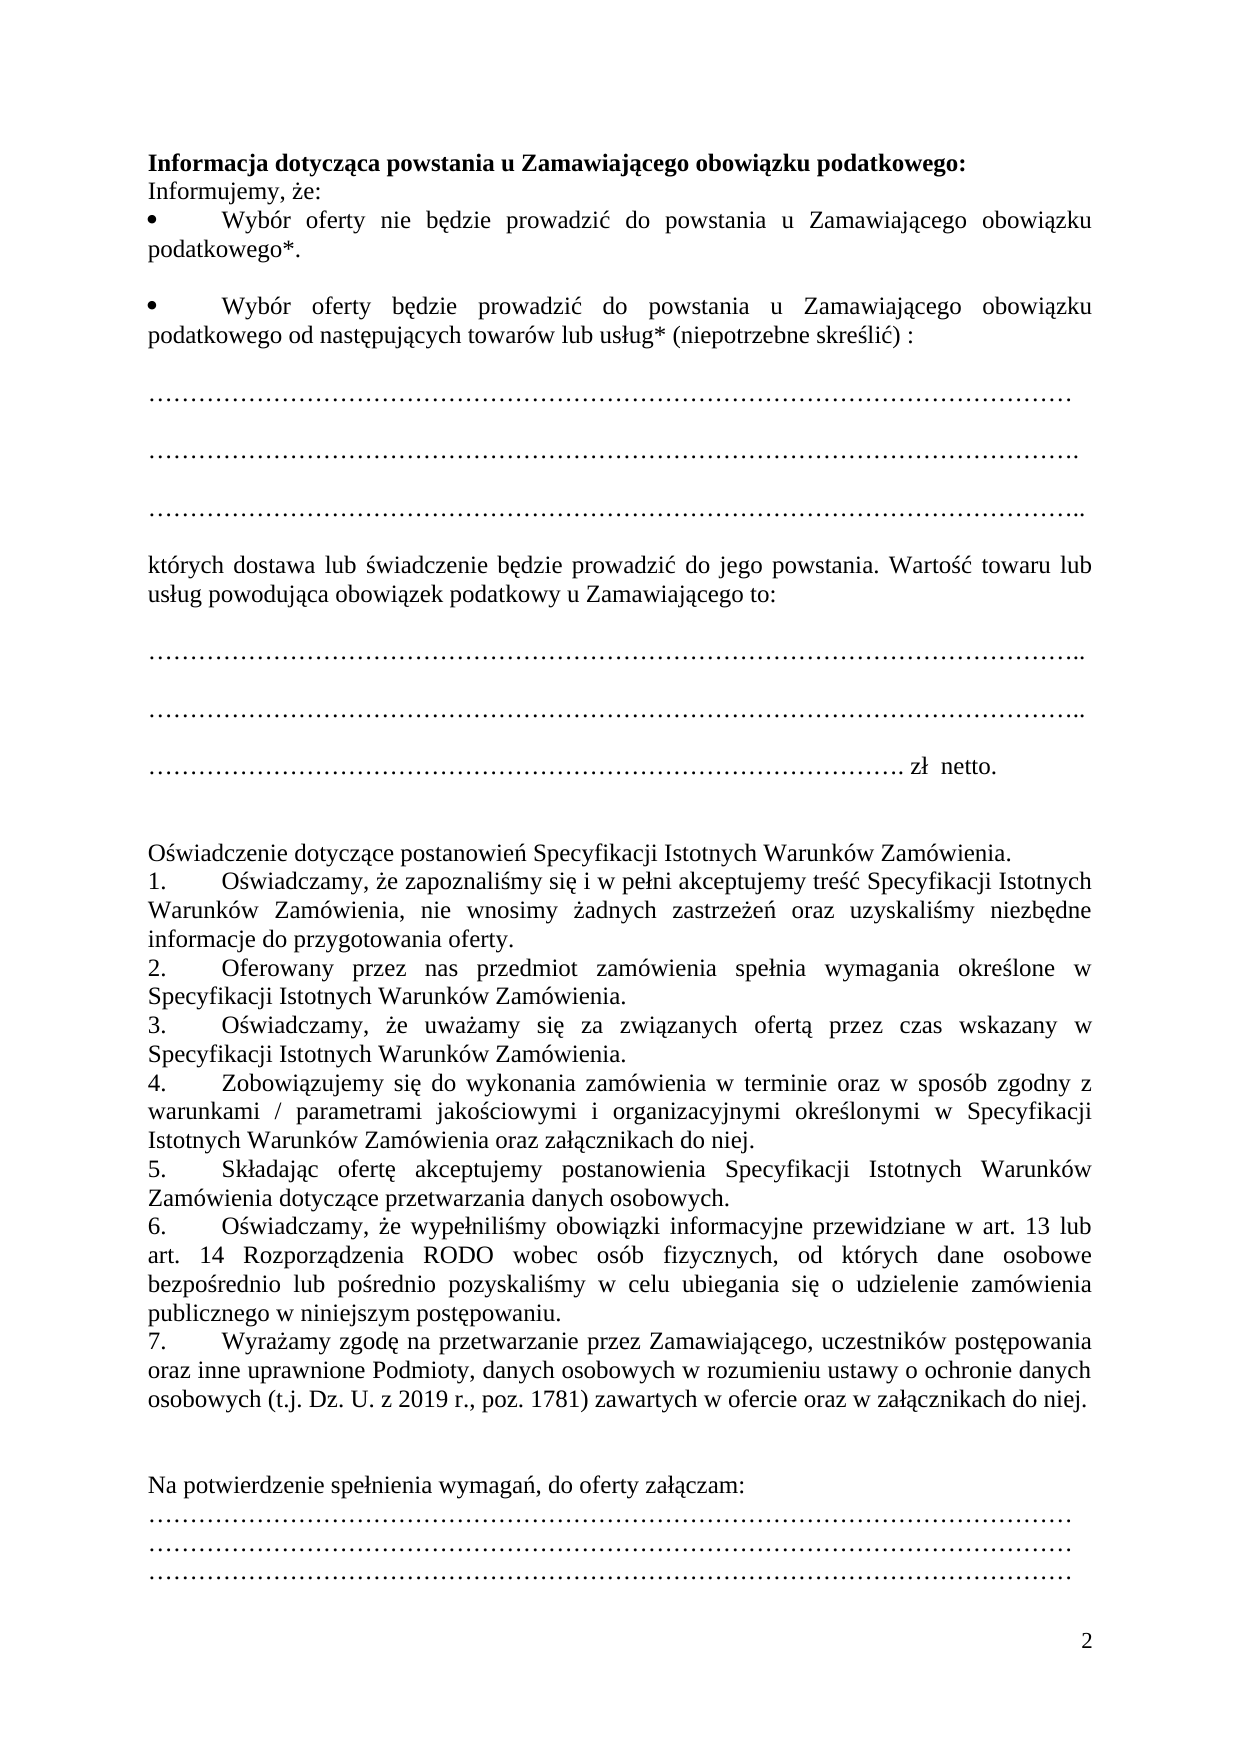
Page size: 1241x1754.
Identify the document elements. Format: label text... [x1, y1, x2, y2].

list Wyrażamy zgodę na przetwarzanie przez Zamawiającego, uczestników postępowania oraz inne uprawnione Podmioty, danych osobowych w rozumieniu ustawy o ochronie danych osobowych (t.j. Dz. U. z 2019 r., poz. 1781) zawartych w ofercie oraz w załącznikach do niej. [148, 1326, 1093, 1413]
list …………………………………………………………………………………………………. [148, 435, 1093, 464]
text ………………………………………………………………………………………………… [148, 1556, 1093, 1585]
text Informacja dotycząca powstania u Zamawiającego obowiązku podatkowego: [148, 148, 1093, 176]
list Oświadczamy, że uważamy się za związanych ofertą przez czas wskazany w Specyfikacji Istotnych Warunków Zamówienia. [148, 1010, 1093, 1068]
text Oświadczenie dotyczące postanowień Specyfikacji Istotnych Warunków Zamówienia. [148, 838, 1093, 866]
list ………………………………………………………………………………………………….. [148, 493, 1093, 521]
text ………………………………………………………………………………………………… [148, 1499, 1093, 1528]
list ………………………………………………………………………………. zł netto. [148, 751, 1093, 780]
list Wybór oferty nie będzie prowadzić do powstania u Zamawiającego obowiązku podatkowego*. [148, 205, 1093, 263]
list Oferowany przez nas przedmiot zamówienia spełnia wymagania określone w Specyfikacji Istotnych Warunków Zamówienia. [148, 953, 1093, 1010]
list Składając ofertę akceptujemy postanowienia Specyfikacji Istotnych Warunków Zamówienia dotyczące przetwarzania danych osobowych. [148, 1154, 1093, 1211]
text Na potwierdzenie spełnienia wymagań, do oferty załączam: [148, 1470, 1093, 1499]
list ………………………………………………………………………………………………….. [148, 636, 1093, 665]
list ………………………………………………………………………………………………….. [148, 694, 1093, 723]
text ………………………………………………………………………………………………… [148, 1528, 1093, 1556]
list Oświadczamy, że zapoznaliśmy się i w pełni akceptujemy treść Specyfikacji Istotnych Warunków Zamówienia, nie wnosimy żadnych zastrzeżeń oraz uzyskaliśmy niezbędne informacje do przygotowania oferty. [148, 866, 1093, 953]
list których dostawa lub świadczenie będzie prowadzić do jego powstania. Wartość towaru lub usług powodująca obowiązek podatkowy u Zamawiającego to: [148, 550, 1093, 608]
list Oświadczamy, że wypełniliśmy obowiązki informacyjne przewidziane w art. 13 lub art. 14 Rozporządzenia RODO wobec osób fizycznych, od których dane osobowe bezpośrednio lub pośrednio pozyskaliśmy w celu ubiegania się o udzielenie zamówienia publicznego w niniejszym postępowaniu. [148, 1211, 1093, 1326]
list Wybór oferty będzie prowadzić do powstania u Zamawiającego obowiązku podatkowego od następujących towarów lub usług* (niepotrzebne skreślić) : [148, 291, 1093, 349]
list Zobowiązujemy się do wykonania zamówienia w terminie oraz w sposób zgodny z warunkami / parametrami jakościowymi i organizacyjnymi określonymi w Specyfikacji Istotnych Warunków Zamówienia oraz załącznikach do niej. [148, 1068, 1093, 1154]
text Informujemy, że: [148, 176, 1093, 205]
list ………………………………………………………………………………………………… [148, 378, 1093, 406]
